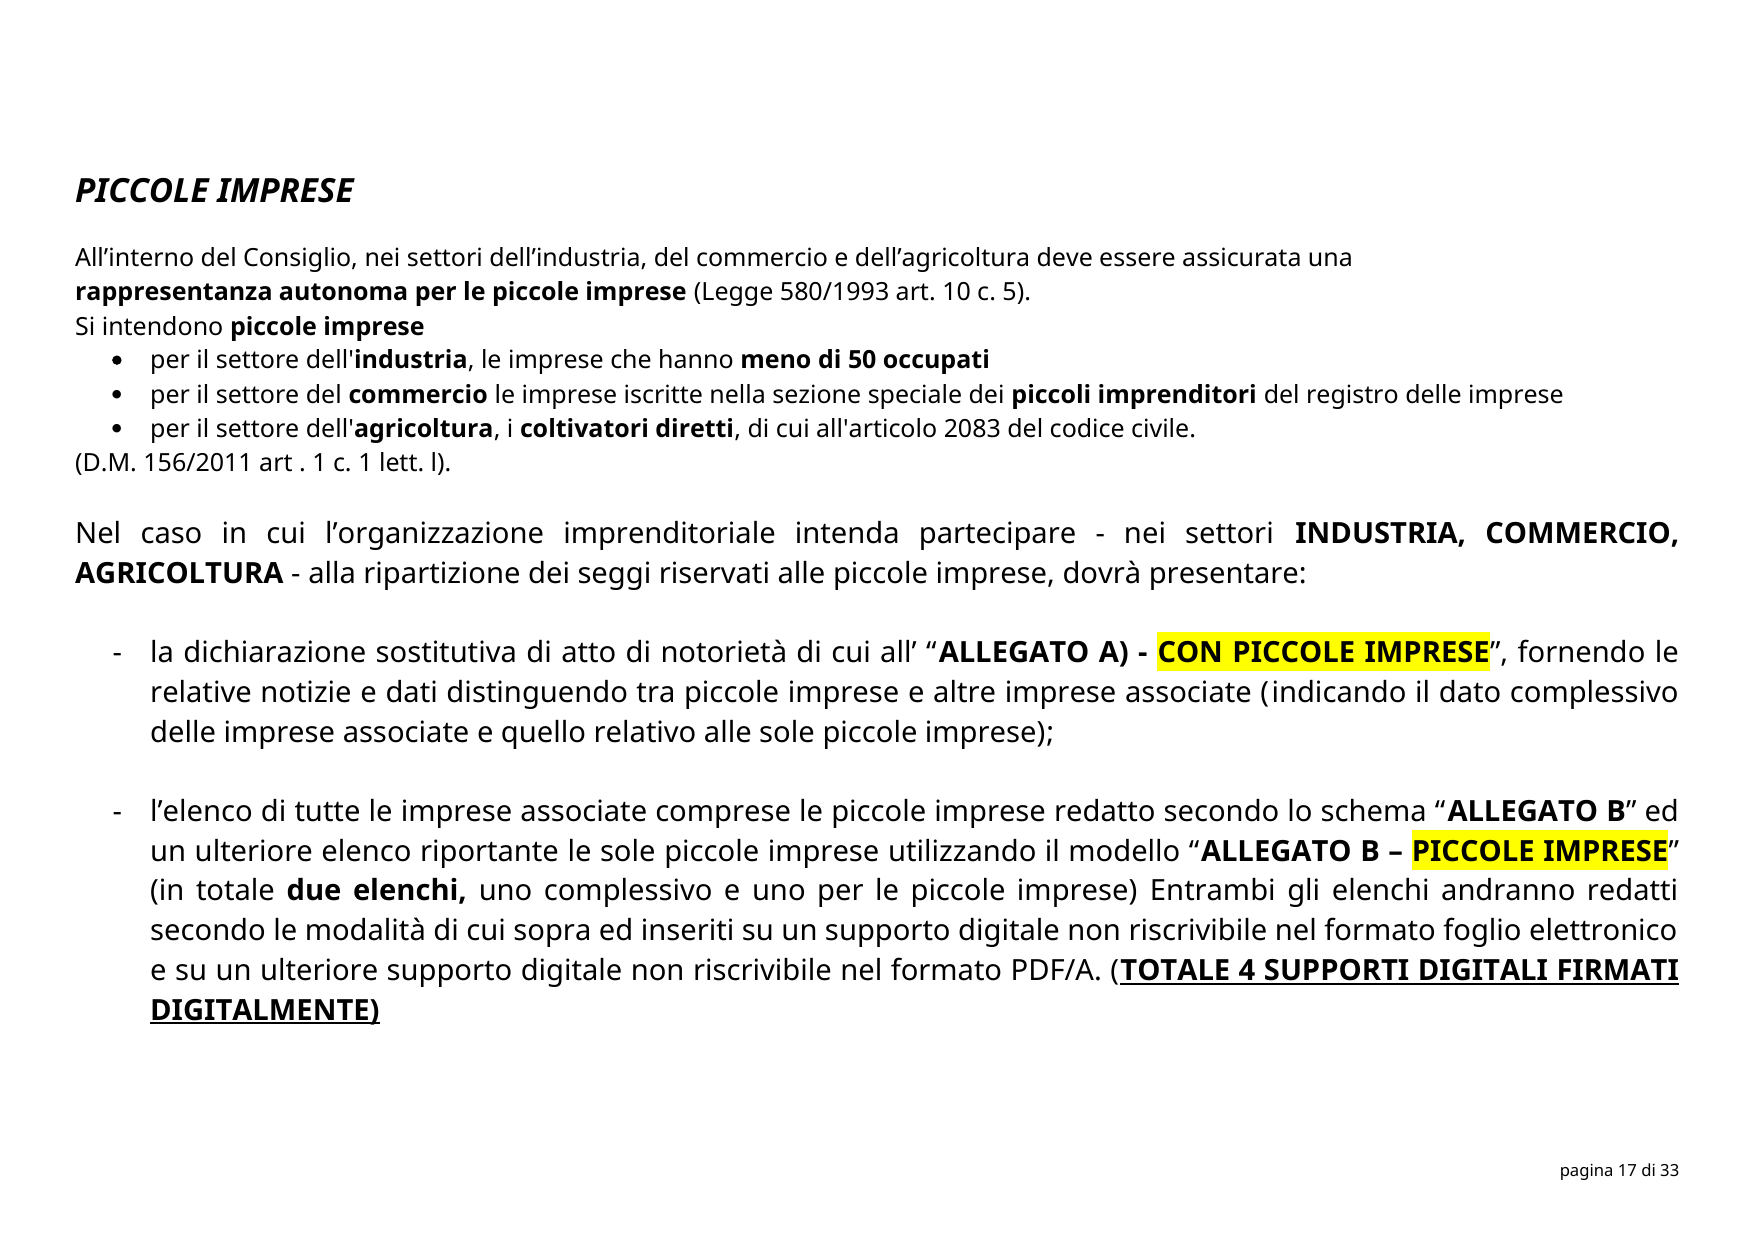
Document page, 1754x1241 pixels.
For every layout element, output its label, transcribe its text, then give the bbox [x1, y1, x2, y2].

text PICCOLE IMPRESE [75, 167, 1679, 212]
text Nel caso in cui l’organizzazione imprenditoriale intenda partecipare - nei settori INDUSTRIA, COMMERCIO, AGRICOLTURA - alla ripartizione dei seggi riservati alle piccole imprese, dovrà presentare: [75, 512, 1679, 592]
list per il settore del commercio le imprese iscritte nella sezione speciale dei piccoli imprenditori del registro delle imprese [112, 376, 1679, 410]
text All’interno del Consiglio, nei settori dell’industria, del commercio e dell’agricoltura deve essere assicurata una [75, 240, 1679, 274]
text (D.M. 156/2011 art . 1 c. 1 lett. l). [75, 444, 1679, 478]
list la dichiarazione sostitutiva di atto di notorietà di cui all’ “ALLEGATO A) - CON PICCOLE IMPRESE”, fornendo le relative notizie e dati distinguendo tra piccole imprese e altre imprese associate (indicando il dato complessivo delle imprese associate e quello relativo alle sole piccole imprese); [112, 632, 1679, 751]
text Si intendono piccole imprese [75, 308, 1679, 342]
text rappresentanza autonoma per le piccole imprese (Legge 580/1993 art. 10 c. 5). [75, 274, 1679, 308]
list per il settore dell'industria, le imprese che hanno meno di 50 occupati [112, 342, 1679, 376]
list l’elenco di tutte le imprese associate comprese le piccole imprese redatto secondo lo schema “ALLEGATO B” ed un ulteriore elenco riportante le sole piccole imprese utilizzando il modello “ALLEGATO B – PICCOLE IMPRESE” (in totale due elenchi, uno complessivo e uno per le piccole imprese) Entrambi gli elenchi andranno redatti secondo le modalità di cui sopra ed inseriti su un supporto digitale non riscrivibile nel formato foglio elettronico e su un ulteriore supporto digitale non riscrivibile nel formato PDF/A. (TOTALE 4 SUPPORTI DIGITALI FIRMATI DIGITALMENTE) [112, 790, 1679, 1028]
list per il settore dell'agricoltura, i coltivatori diretti, di cui all'articolo 2083 del codice civile. [112, 410, 1679, 444]
